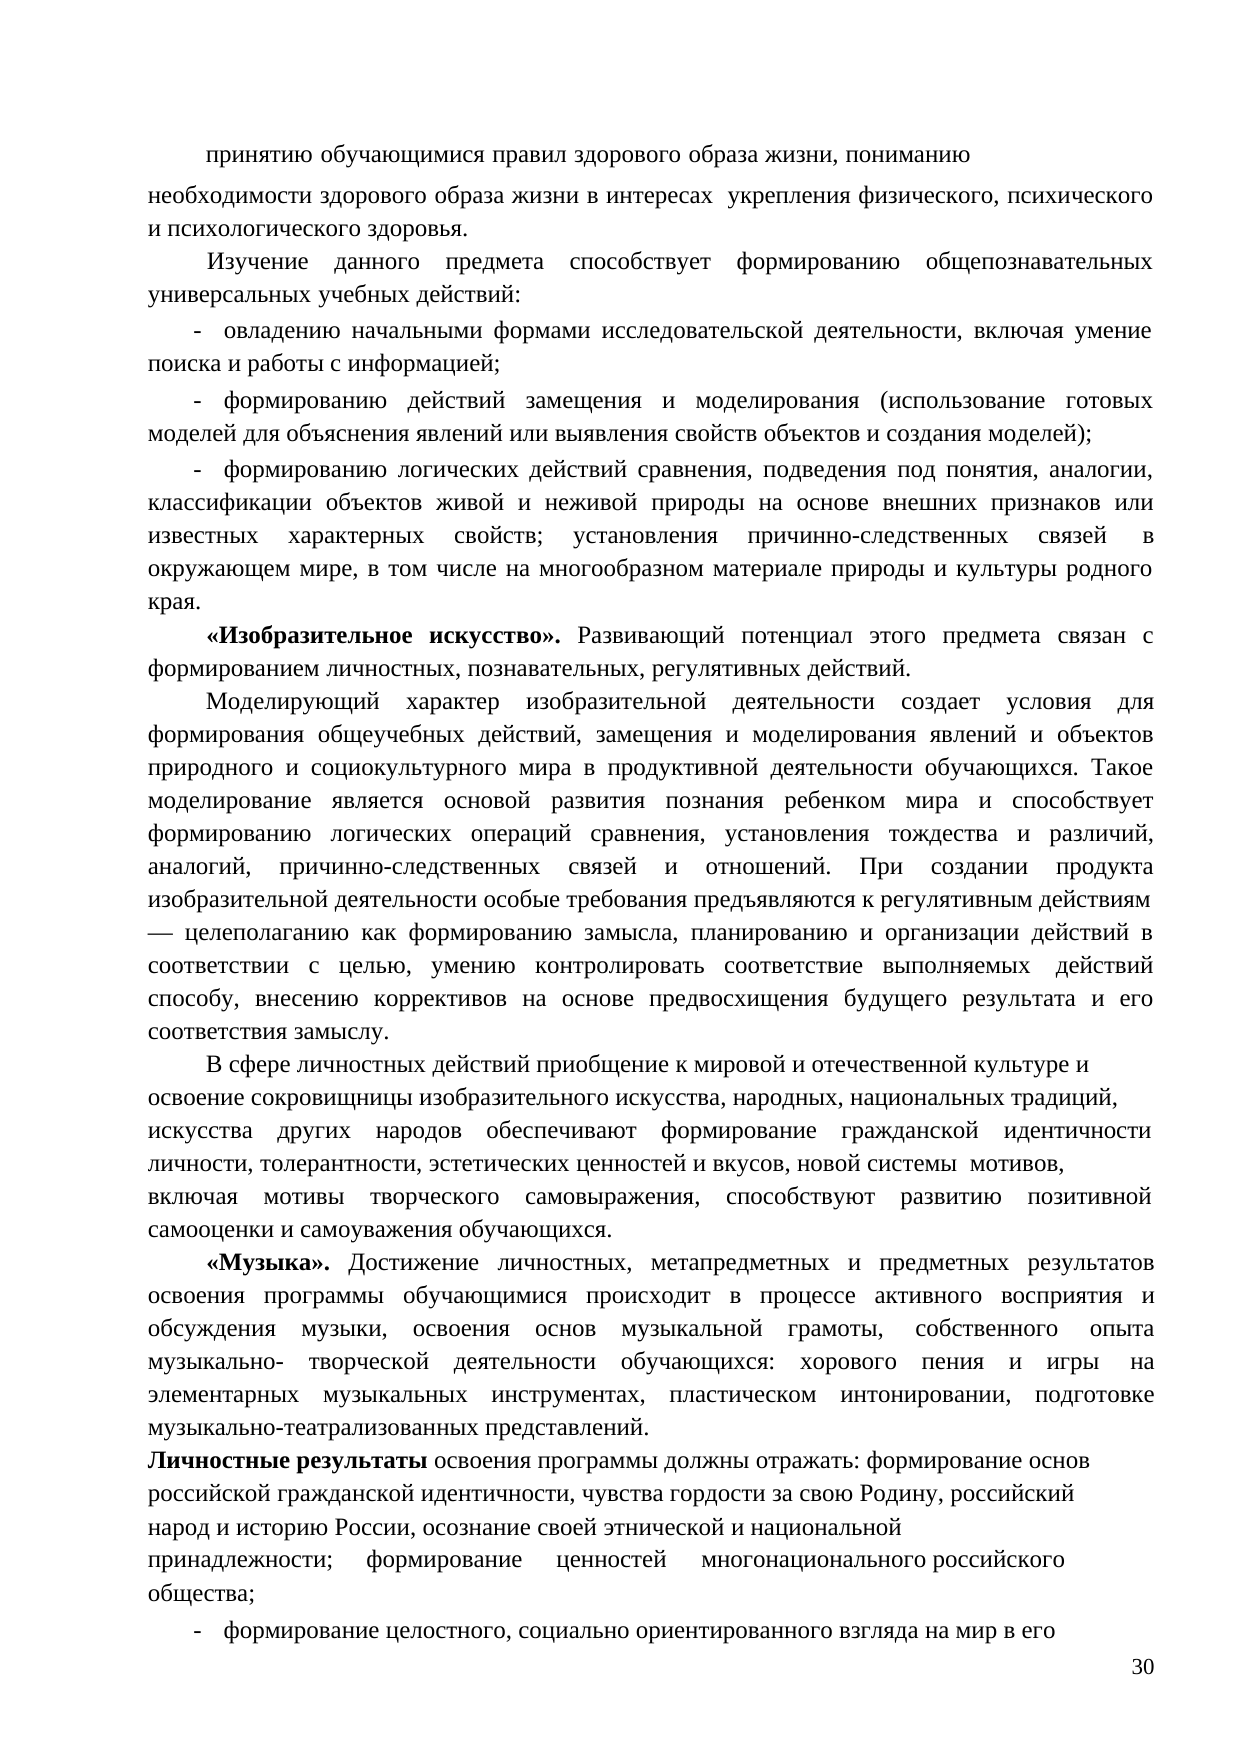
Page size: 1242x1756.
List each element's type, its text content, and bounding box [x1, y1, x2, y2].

text принадлежности; формирование ценностей многонационального российского общества; [148, 1544, 1066, 1606]
text Моделирующий характер изобразительной деятельности создает условия для формирования общеучебных действий, замещения и моделирования явлений и объектов природного и социокультурного мира в продуктивной деятельности обучающихся. Такое моделирование является основой развития познания ребенком мира и способствует формированию логических операций сравнения, установления тождества и различий, аналогий, причинно-следственных связей и отношений. При создании продукта изобразительной деятельности особые требования предъявляются к регулятивным действиям [148, 686, 1154, 913]
text Изучение данного предмета способствует формированию общепознавательных универсальных учебных действий: [148, 246, 1153, 308]
text необходимости здорового образа жизни в интересах укрепления физического, психического и психологического здоровья. [148, 180, 1153, 242]
text «Изобразительное искусство». Развивающий потенциал этого предмета связан с формированием личностных, познавательных, регулятивных действий. [148, 620, 1153, 682]
list овладению начальными формами исследовательской деятельности, включая умение поиска и работы с информацией; [148, 315, 1152, 377]
list формированию логических действий сравнения, подведения под понятия, аналогии, классификации объектов живой и неживой природы на основе внешних признаков или известных характерных свойств; установления причинно-следственных связей в окружающем мире, в том числе на многообразном материале природы и культуры родного края. [148, 454, 1154, 614]
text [148, 1615, 1057, 1643]
list формированию действий замещения и моделирования (использование готовых моделей для объяснения явлений или выявления свойств объектов и создания моделей); [148, 385, 1153, 447]
text принятию обучающимися правил здорового образа жизни, пониманию [148, 139, 1154, 168]
text «Музыка». Достижение личностных, метапредметных и предметных результатов освоения программы обучающимися происходит в процессе активного восприятия и обсуждения музыки, освоения основ музыкальной грамоты, собственного опыта музыкально- творческой деятельности обучающихся: хорового пения и игры на элементарных музыкальных инструментах, пластическом интонировании, подготовке музыкально-театрализованных представлений. [148, 1247, 1155, 1441]
text В сфере личностных действий приобщение к мировой и отечественной культуре и освоение сокровищницы изобразительного искусства, народных, национальных традиций, искусства других народов обеспечивают формирование гражданской идентичности личности, толерантности, эстетических ценностей и вкусов, новой системы мотивов, включая мотивы творческого самовыражения, способствуют развитию позитивной самооценки и самоуважения обучающихся. [148, 1049, 1153, 1243]
text — целеполаганию как формированию замысла, планированию и организации действий в соответствии с целью, умению контролировать соответствие выполняемых действий способу, внесению коррективов на основе предвосхищения будущего результата и его соответствия замыслу. [148, 917, 1154, 1045]
text Личностные результаты освоения программы должны отражать: формирование основ российской гражданской идентичности, чувства гордости за свою Родину, российский народ и историю России, осознание своей этнической и национальной [148, 1446, 1093, 1540]
